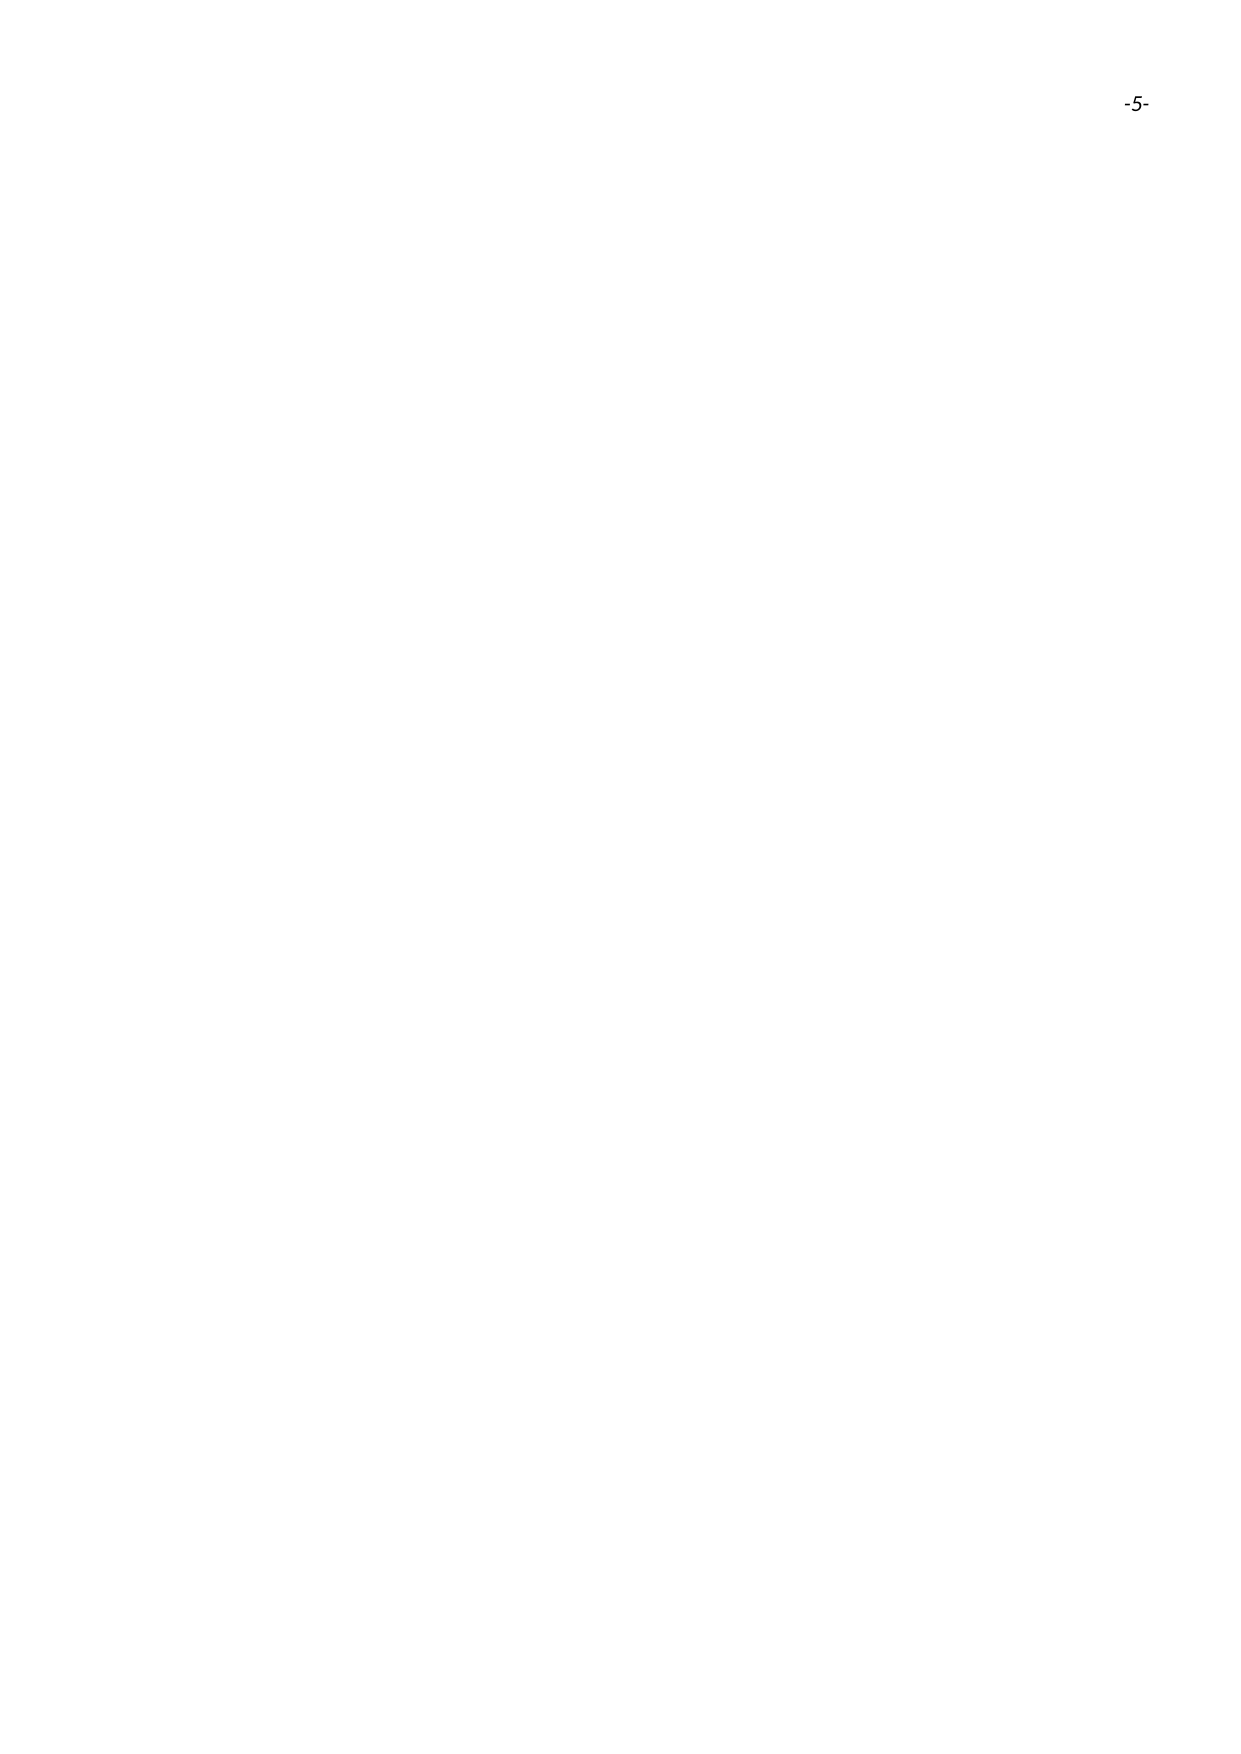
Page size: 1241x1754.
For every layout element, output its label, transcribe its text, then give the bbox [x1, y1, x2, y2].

text -5- [118, 89, 1152, 117]
